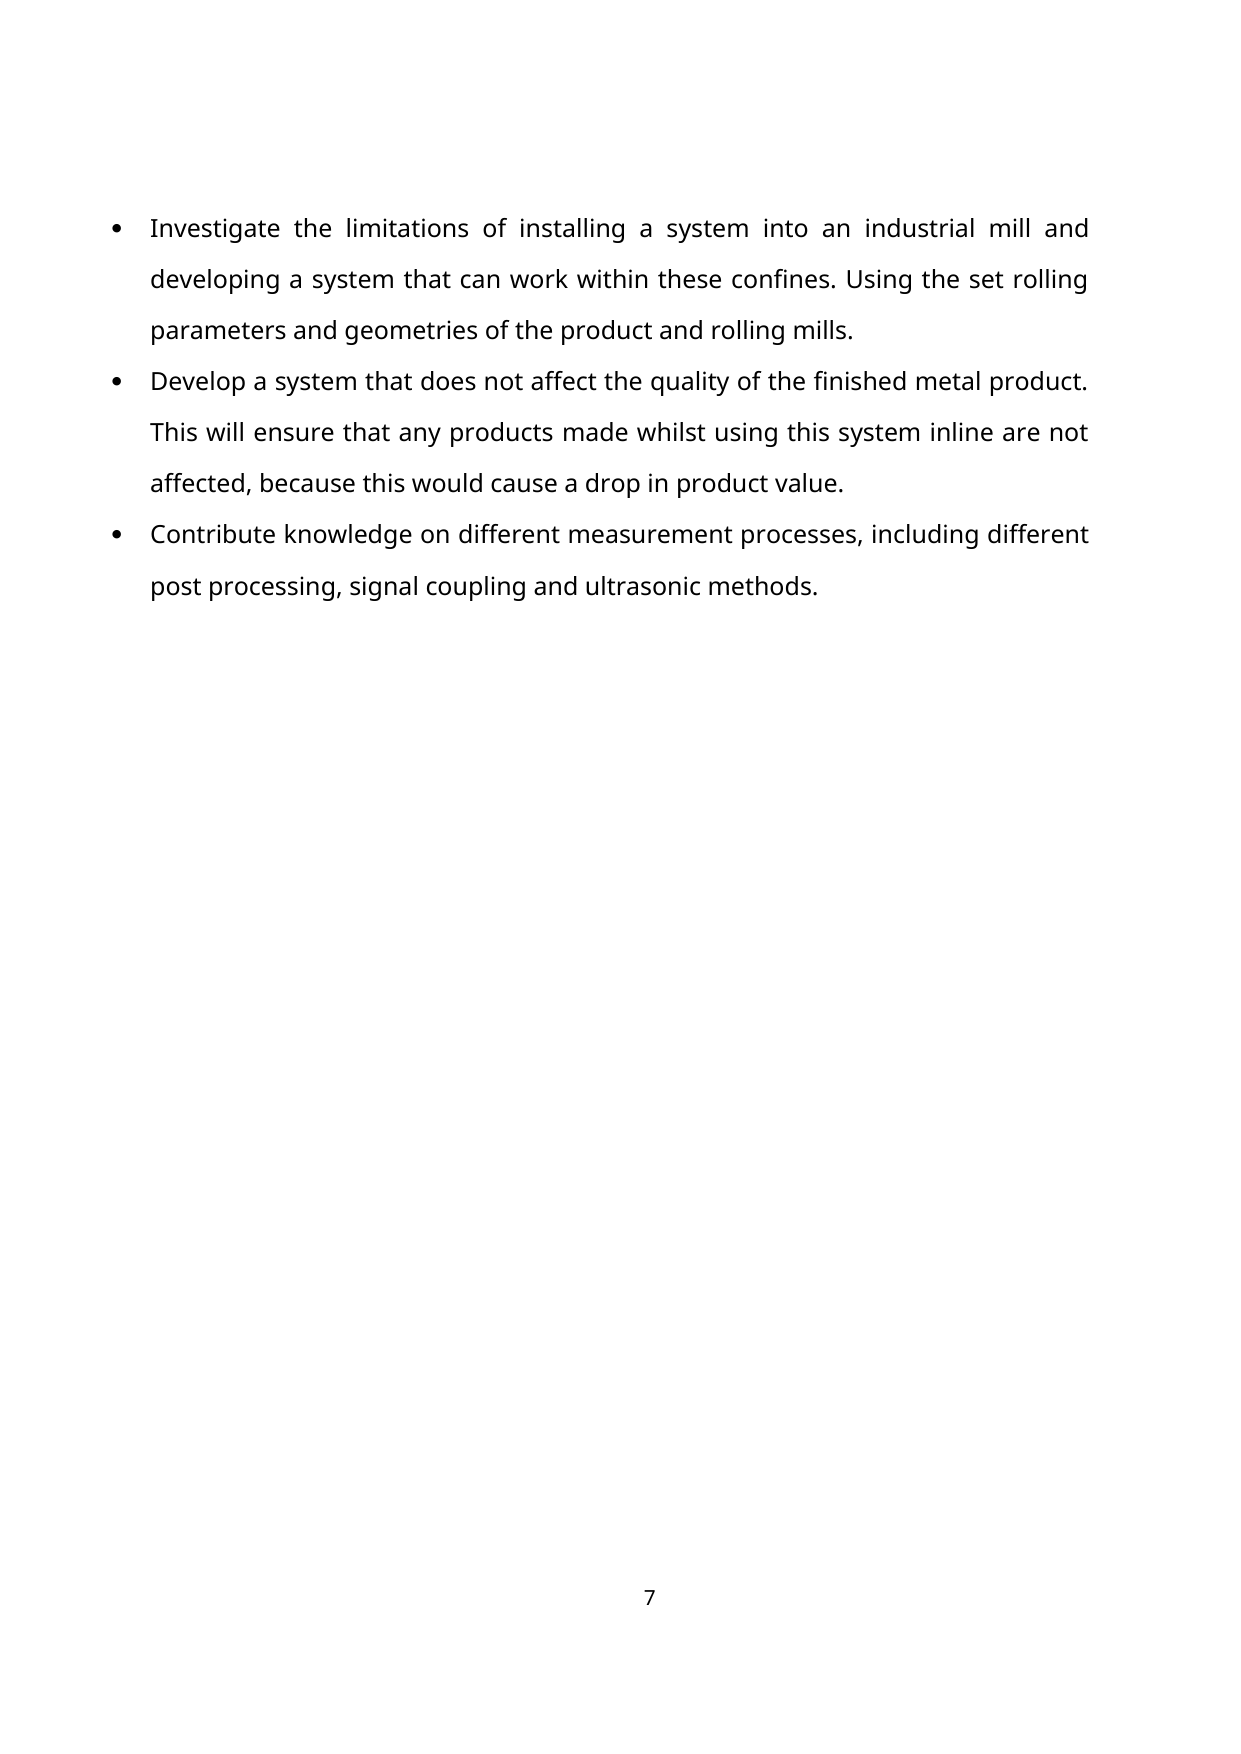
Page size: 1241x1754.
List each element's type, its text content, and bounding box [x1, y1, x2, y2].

list Contribute knowledge on different measurement processes, including different post processing, signal coupling and ultrasonic methods. [112, 517, 1090, 602]
list Investigate the limitations of installing a system into an industrial mill and developing a system that can work within these confines. Using the set rolling parameters and geometries of the product and rolling mills. [112, 211, 1090, 347]
list Develop a system that does not affect the quality of the finished metal product. This will ensure that any products made whilst using this system inline are not affected, because this would cause a drop in product value. [112, 364, 1090, 500]
